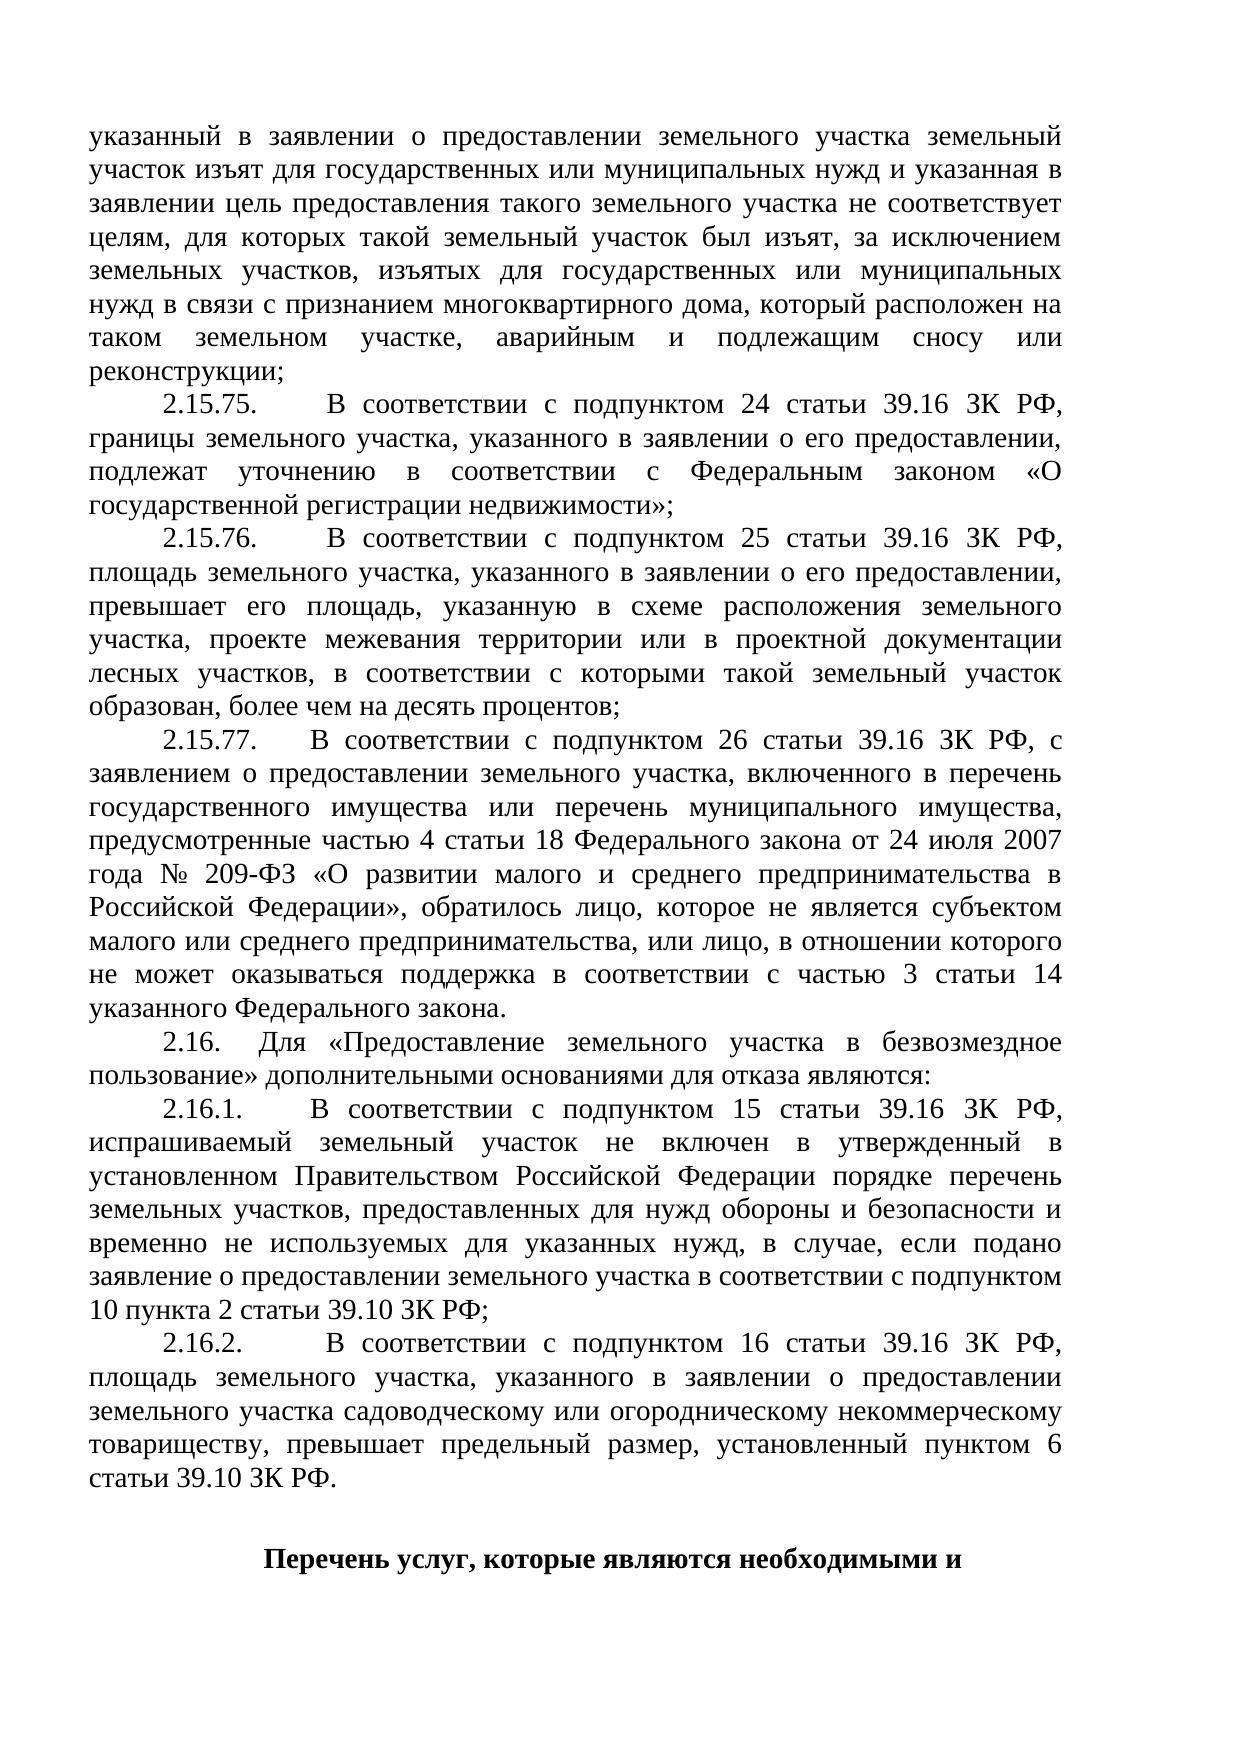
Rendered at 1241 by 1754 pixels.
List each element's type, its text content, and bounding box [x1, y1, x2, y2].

list В соответствии с подпунктом 26 статьи 39.16 ЗК РФ, с заявлением о предоставлении земельного участка, включенного в перечень государственного имущества или перечень муниципального имущества, предусмотренные частью 4 статьи 18 Федерального закона от 24 июля 2007 года № 209-ФЗ «О развитии малого и среднего предпринимательства в Российской Федерации», обратилось лицо, которое не является субъектом малого или среднего предпринимательства, или лицо, в отношении которого не может оказываться поддержка в соответствии с частью 3 статьи 14 указанного Федерального закона. [89, 722, 1063, 1024]
list В соответствии с подпунктом 15 статьи 39.16 ЗК РФ, испрашиваемый земельный участок не включен в утвержденный в установленном Правительством Российской Федерации порядке перечень земельных участков, предоставленных для нужд обороны и безопасности и временно не используемых для указанных нужд, в случае, если подано заявление о предоставлении земельного участка в соответствии с подпунктом 10 пункта 2 статьи 39.10 ЗК РФ; [89, 1091, 1063, 1326]
list Для «Предоставление земельного участка в безвозмездное пользование» дополнительными основаниями для отказа являются: [89, 1024, 1063, 1091]
list В соответствии с подпунктом 25 статьи 39.16 ЗК РФ, площадь земельного участка, указанного в заявлении о его предоставлении, превышает его площадь, указанную в схеме расположения земельного участка, проекте межевания территории или в проектной документации лесных участков, в соответствии с которыми такой земельный участок образован, более чем на десять процентов; [89, 521, 1063, 722]
text Перечень услуг, которые являются необходимыми и обязательными для предоставления муниципальной услуги, в том числе [89, 1541, 1063, 1575]
list В соответствии с подпунктом 24 статьи 39.16 ЗК РФ, границы земельного участка, указанного в заявлении о его предоставлении, подлежат уточнению в соответствии с Федеральным законом «О государственной регистрации недвижимости»; [89, 386, 1063, 521]
list В соответствии с подпунктом 16 статьи 39.16 ЗК РФ, площадь земельного участка, указанного в заявлении о предоставлении земельного участка садоводческому или огородническому некоммерческому товариществу, превышает предельный размер, установленный пунктом 6 статьи 39.10 ЗК РФ. [89, 1326, 1063, 1493]
